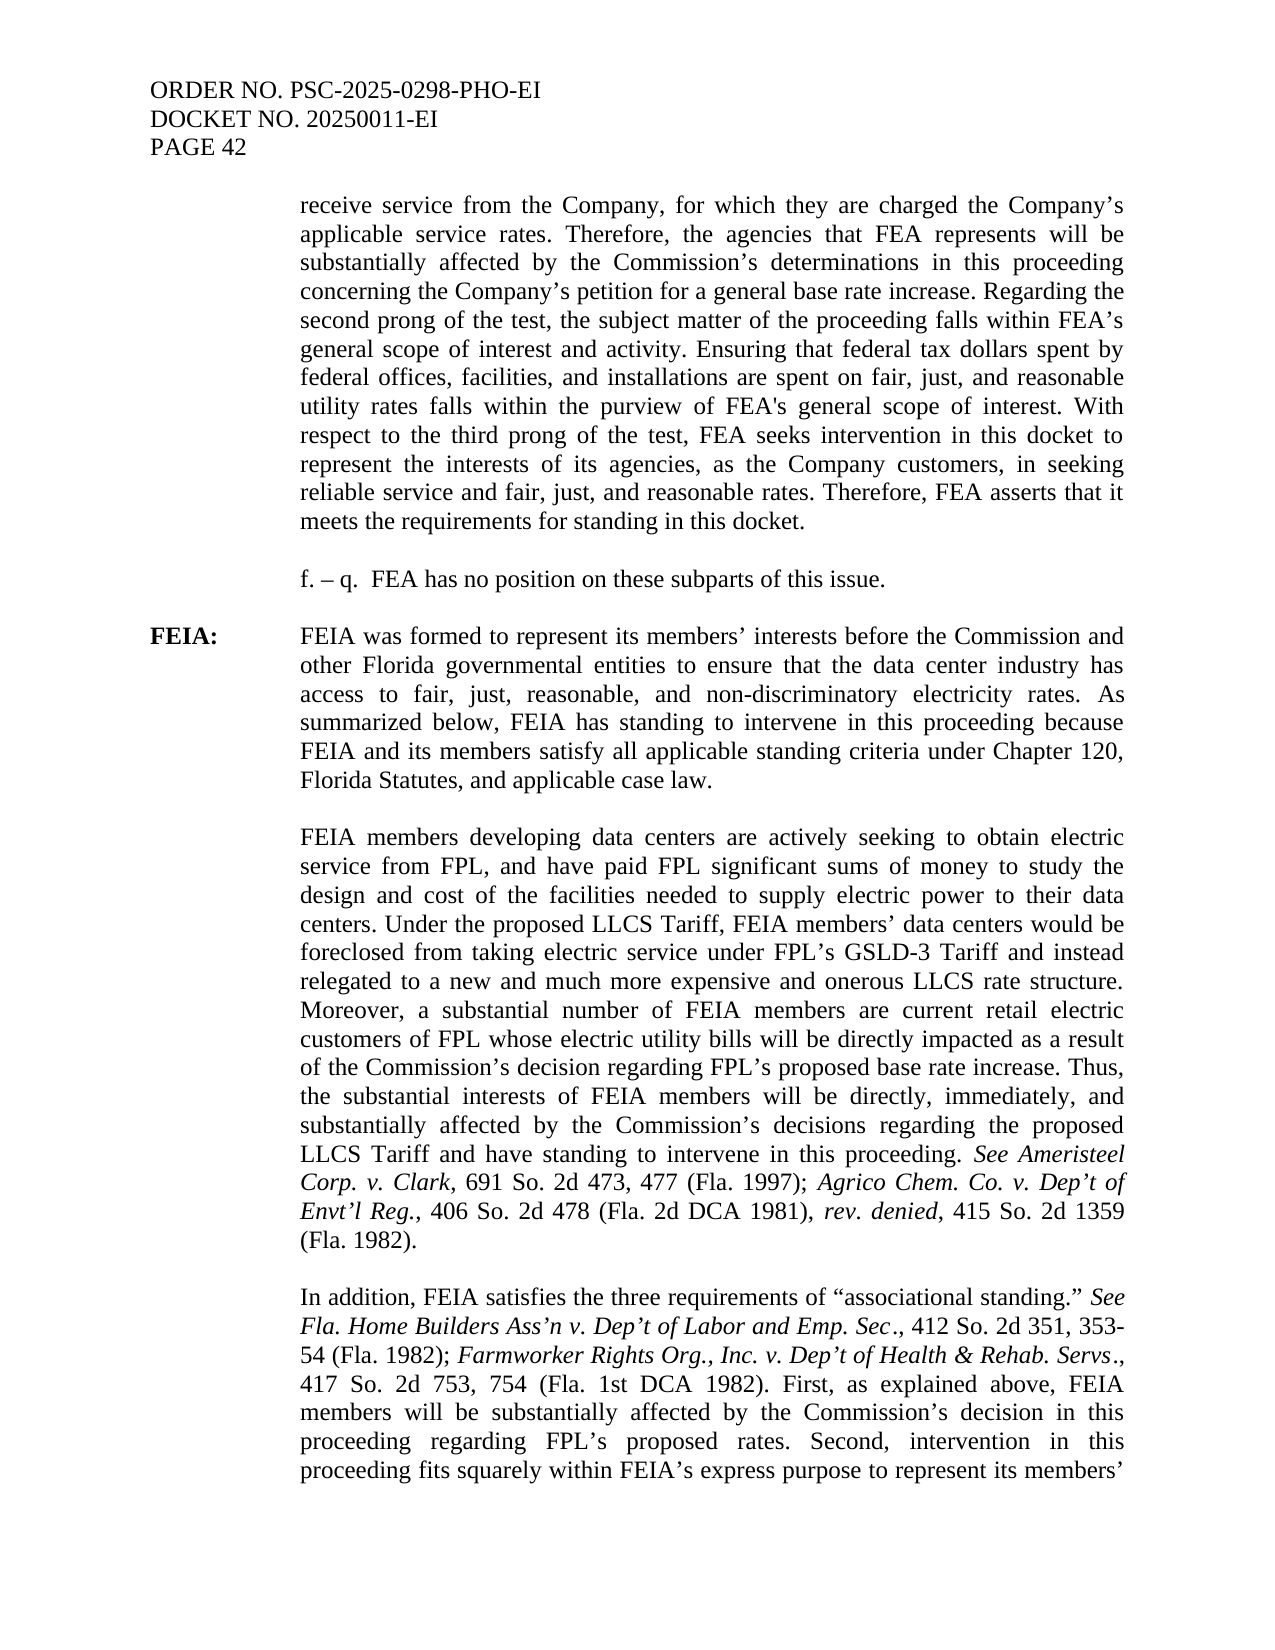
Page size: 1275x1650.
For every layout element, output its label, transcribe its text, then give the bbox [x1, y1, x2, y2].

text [150, 190, 1125, 535]
text f. – q. FEA has no position on these subparts of this issue. [150, 564, 1125, 592]
text FEIA members developing data centers are actively seeking to obtain electric service from FPL, and have paid FPL significant sums of money to study the design and cost of the facilities needed to supply electric power to their data centers. Under the proposed LLCS Tariff, FEIA members’ data centers would be foreclosed from taking electric service under FPL’s GSLD-3 Tariff and instead relegated to a new and much more expensive and onerous LLCS rate structure. Moreover, a substantial number of FEIA members are current retail electric customers of FPL whose electric utility bills will be directly impacted as a result of the Commission’s decision regarding FPL’s proposed base rate increase. Thus, the substantial interests of FEIA members will be directly, immediately, and substantially affected by the Commission’s decisions regarding the proposed LLCS Tariff and have standing to intervene in this proceeding. See Ameristeel Corp. v. Clark, 691 So. 2d 473, 477 (Fla. 1997); Agrico Chem. Co. v. Dep’t of Envt’l Reg., 406 So. 2d 478 (Fla. 2d DCA 1981), rev. denied, 415 So. 2d 1359 (Fla. 1982). [150, 822, 1125, 1254]
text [150, 1282, 1125, 1484]
text FEIA: FEIA was formed to represent its members’ interests before the Commission and other Florida governmental entities to ensure that the data center industry has access to fair, just, reasonable, and non-discriminatory electricity rates. As summarized below, FEIA has standing to intervene in this proceeding because FEIA and its members satisfy all applicable standing criteria under Chapter 120, Florida Statutes, and applicable case law. [150, 621, 1125, 794]
